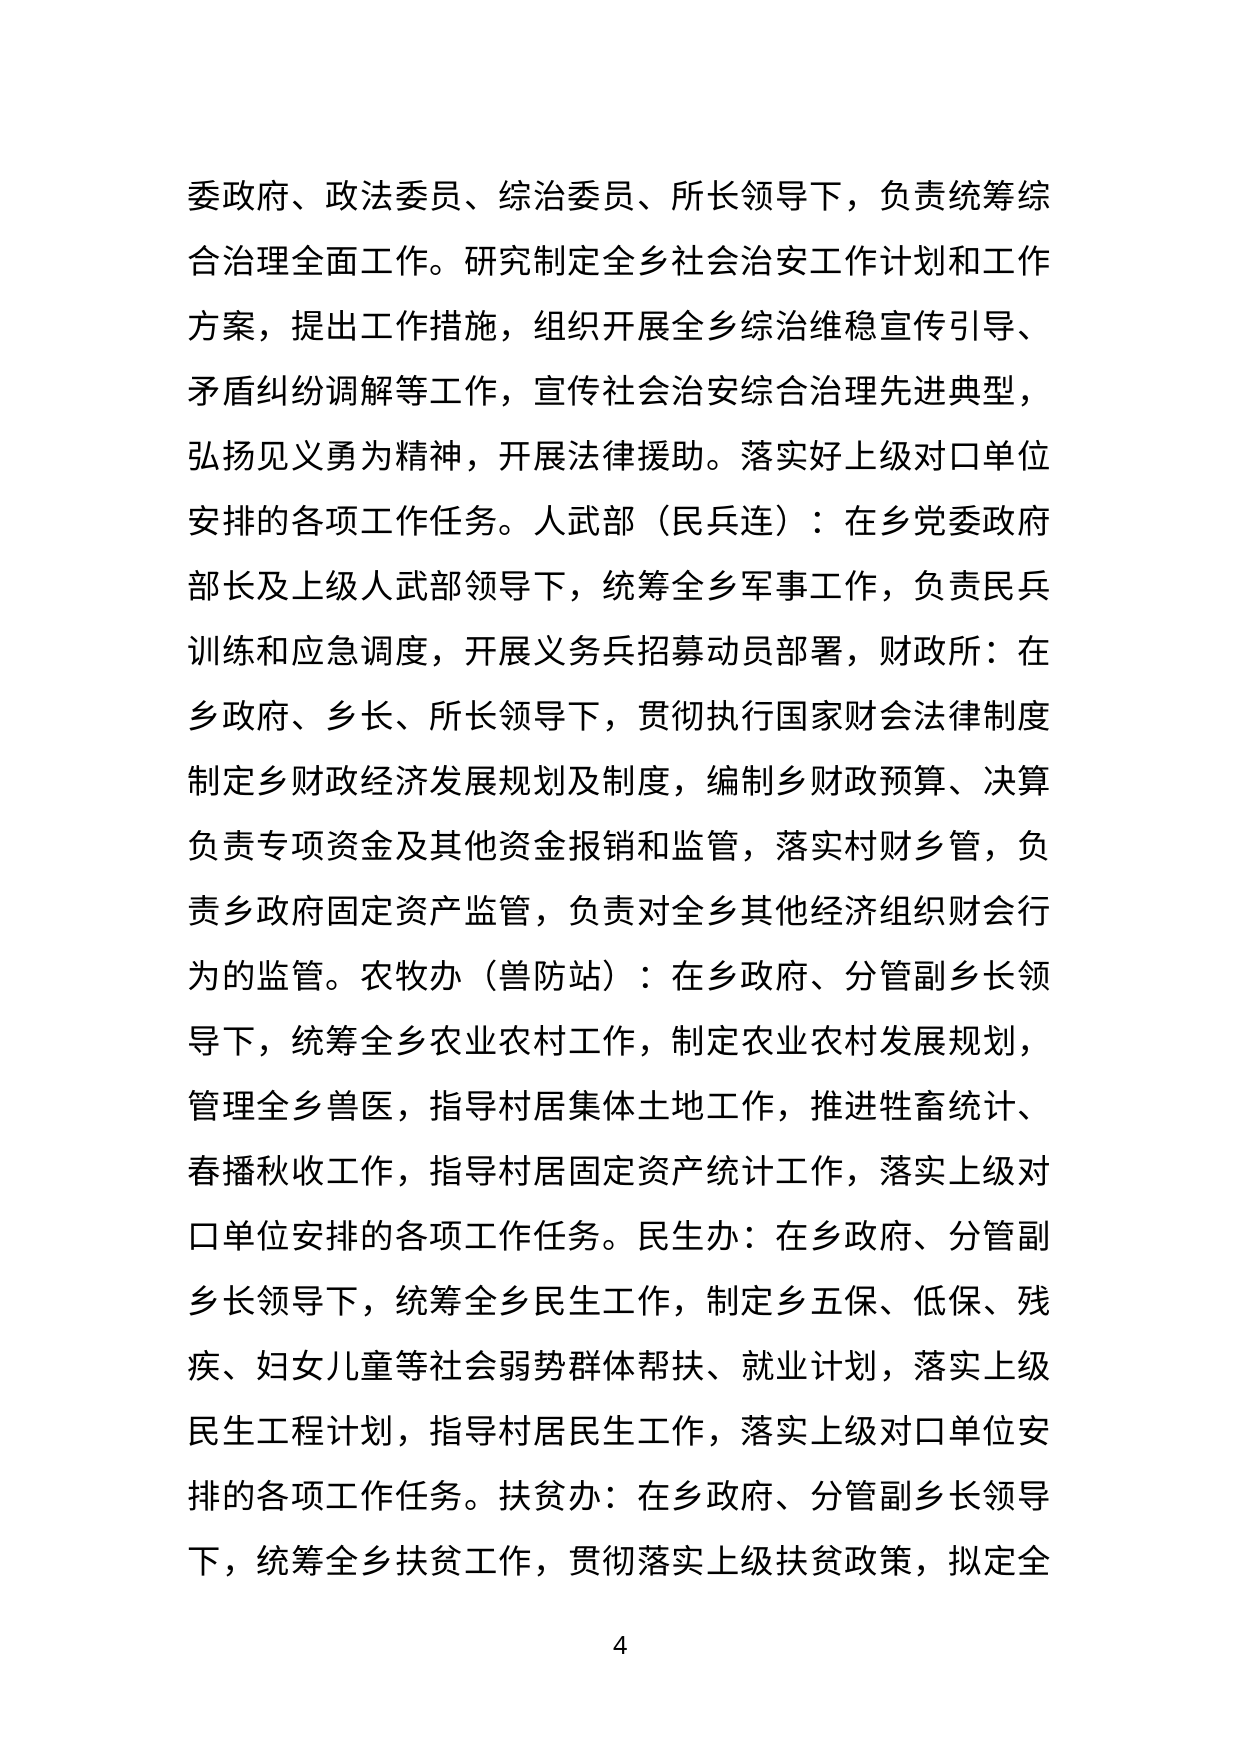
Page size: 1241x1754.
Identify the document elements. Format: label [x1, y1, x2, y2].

text [187, 162, 1053, 1592]
